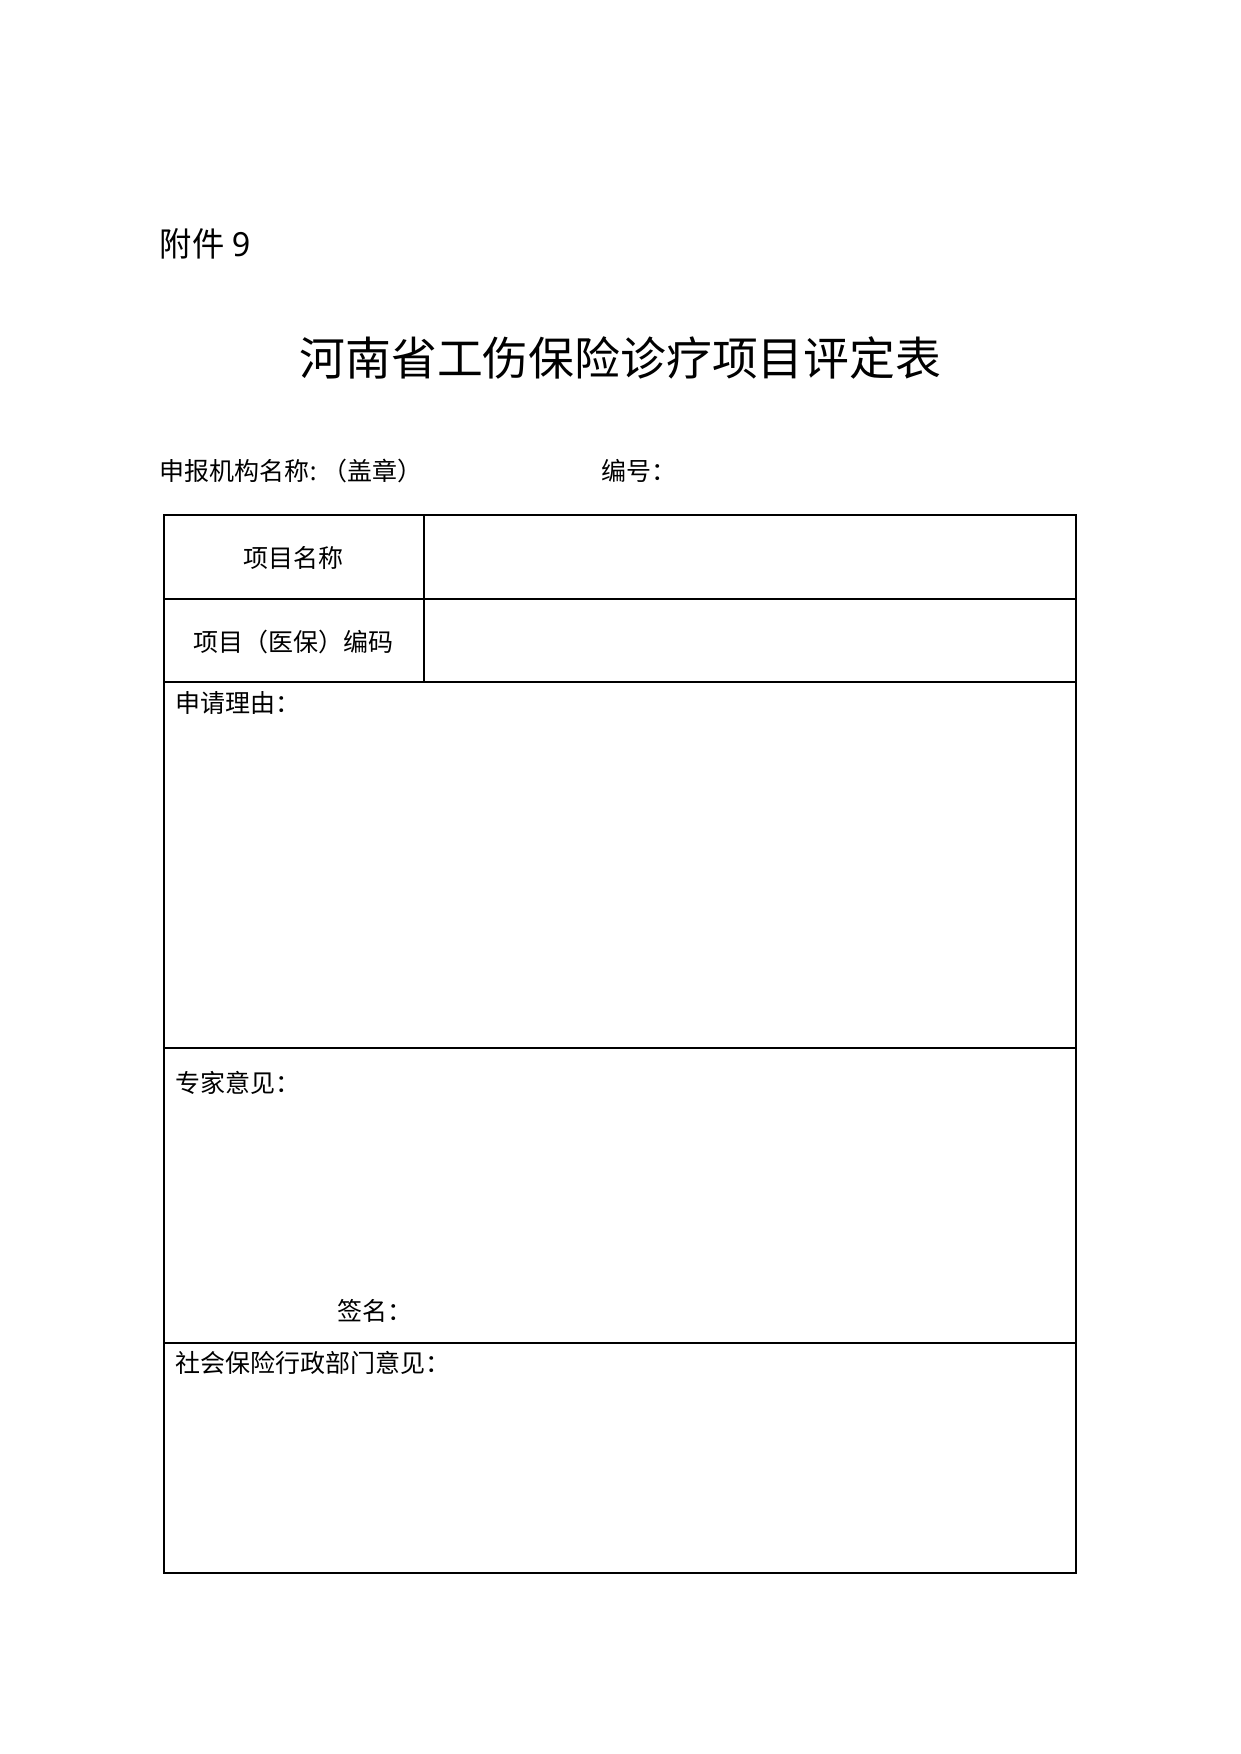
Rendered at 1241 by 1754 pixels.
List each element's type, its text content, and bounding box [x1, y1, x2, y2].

table_cell 申请理由： [165, 683, 1075, 1047]
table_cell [165, 1344, 1075, 1572]
text 附件9 [159, 209, 1081, 274]
table_cell 专家意见： 签名： [165, 1049, 1075, 1342]
table_cell 项目（医保）编码 [165, 600, 423, 681]
text 河南省工伤保险诊疗项目评定表 [159, 307, 1081, 404]
table_header 项目名称 [165, 516, 423, 598]
table_header [425, 516, 1075, 598]
table_cell [425, 600, 1075, 681]
text 申报机构名称: （盖章） 编号： [159, 437, 1081, 502]
